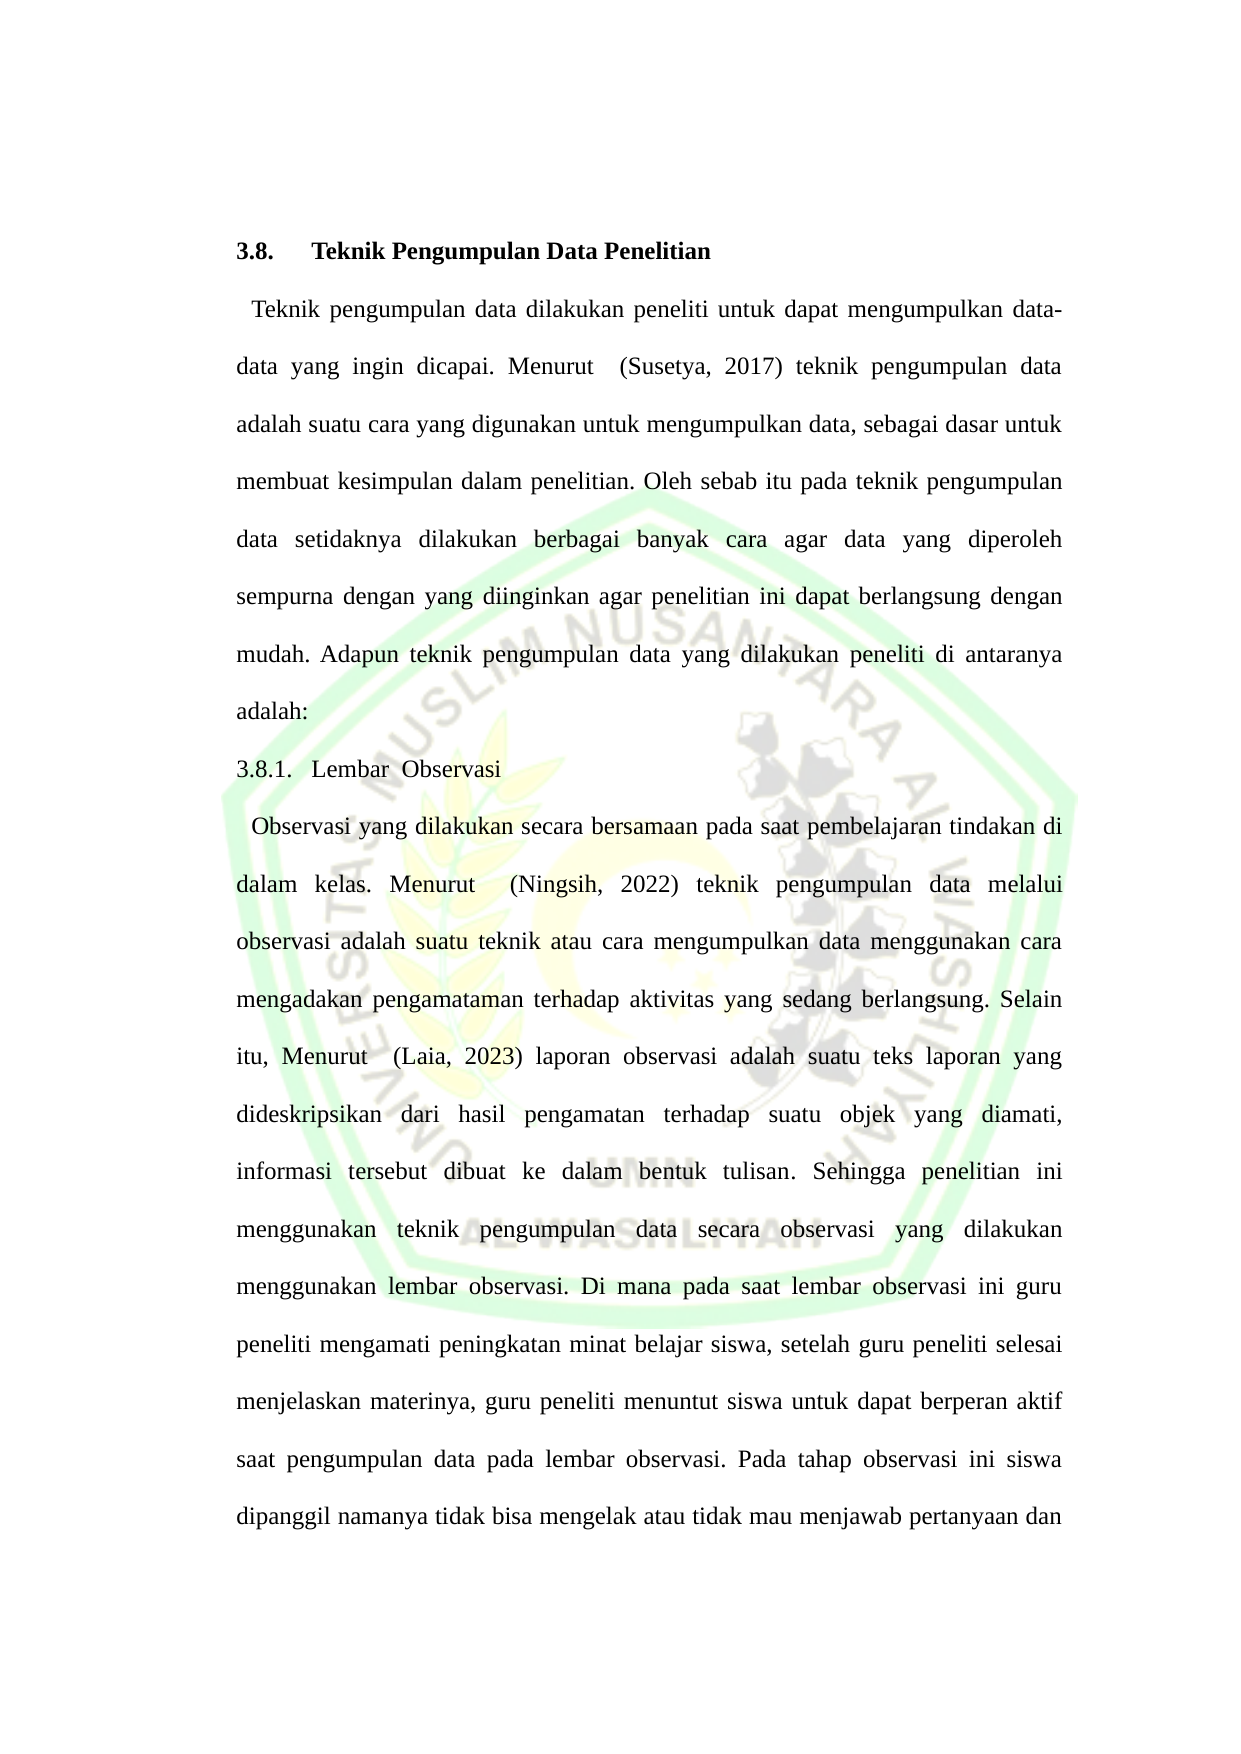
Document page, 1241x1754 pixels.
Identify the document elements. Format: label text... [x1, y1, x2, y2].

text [236, 811, 1063, 1530]
text Teknik pengumpulan data dilakukan peneliti untuk dapat mengumpulkan data-data yang ingin dicapai. Menurut (Susetya, 2017) teknik pengumpulan data adalah suatu cara yang digunakan untuk mengumpulkan data, sebagai dasar untuk membuat kesimpulan dalam penelitian. Oleh sebab itu pada teknik pengumpulan data setidaknya dilakukan berbagai banyak cara agar data yang diperoleh sempurna dengan yang diinginkan agar penelitian ini dapat berlangsung dengan mudah. Adapun teknik pengumpulan data yang dilakukan peneliti di antaranya adalah: [236, 294, 1063, 725]
subtitle Teknik Pengumpulan Data Penelitian [236, 236, 1063, 265]
list Lembar Observasi [236, 754, 1063, 782]
